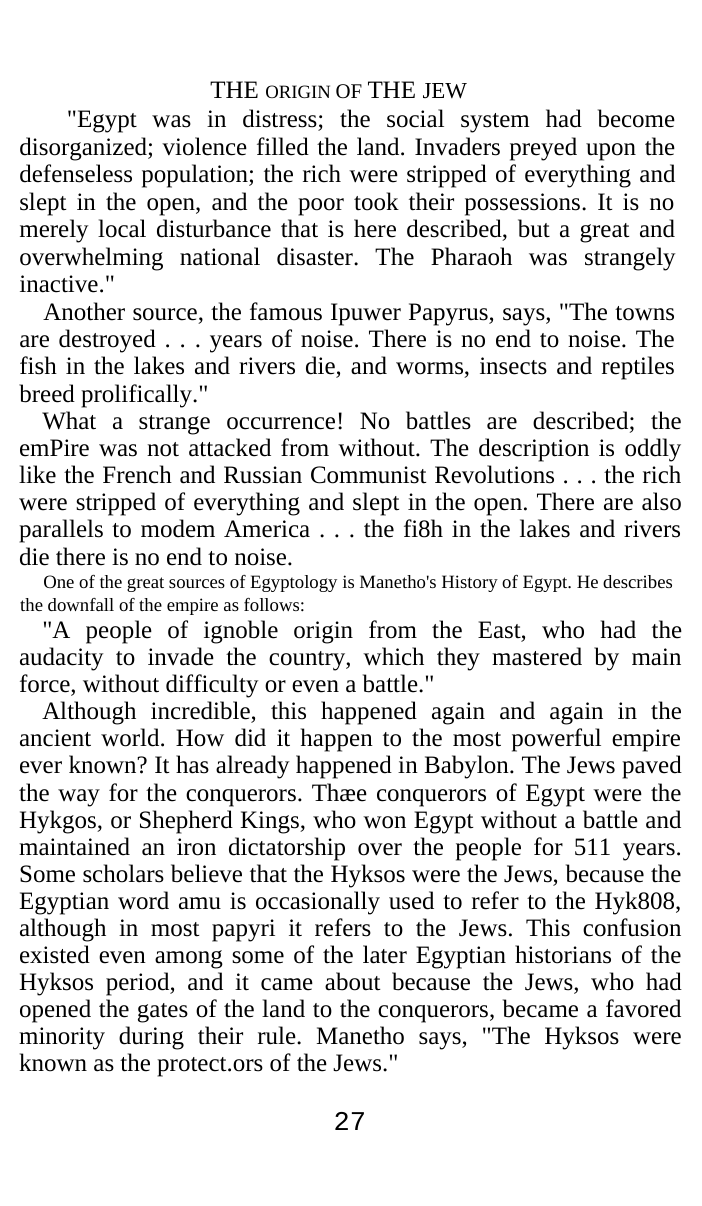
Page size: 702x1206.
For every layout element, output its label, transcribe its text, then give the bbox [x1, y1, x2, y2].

text Another source, the famous Ipuwer Papyrus, says, "The towns are destroyed . . . years of noise. There is no end to noise. The fish in the lakes and rivers die, and worms, insects and reptiles breed prolifically." [19, 298, 676, 408]
text One of the great sources of Egyptology is Manetho's History of Egypt. He describes the downfall of the empire as follows: [20, 571, 674, 615]
text What a strange occurrence! No battles are described; the emPire was not attacked from without. The description is oddly like the French and Russian Communist Revolutions . . . the rich were stripped of everything and slept in the open. There are also parallels to modem America . . . the fi8h in the lakes and rivers die there is no end to noise. [19, 408, 682, 570]
text Although incredible, this happened again and again in the ancient world. How did it happen to the most powerful empire ever known? It has already happened in Babylon. The Jews paved the way for the conquerors. Thæe conquerors of Egypt were the Hykgos, or Shepherd Kings, who won Egypt without a battle and maintained an iron dictatorship over the people for 511 years. Some scholars believe that the Hyksos were the Jews, because the Egyptian word amu is occasionally used to refer to the Hyk808, although in most papyri it refers to the Jews. This confusion existed even among some of the later Egyptian historians of the Hyksos period, and it came about because the Jews, who had opened the gates of the land to the conquerors, became a favored minority during their rule. Manetho says, "The Hyksos were known as the protect.ors of the Jews." [19, 698, 682, 1077]
text "Egypt was in distress; the social system had become disorganized; violence filled the land. Invaders preyed upon the defenseless population; the rich were stripped of everything and slept in the open, and the poor took their possessions. It is no merely local disturbance that is here described, but a great and overwhelming national disaster. The Pharaoh was strangely inactive." [19, 106, 676, 298]
text "A people of ignoble origin from the East, who had the audacity to invade the country, which they mastered by main force, without difficulty or even a battle." [19, 617, 682, 698]
